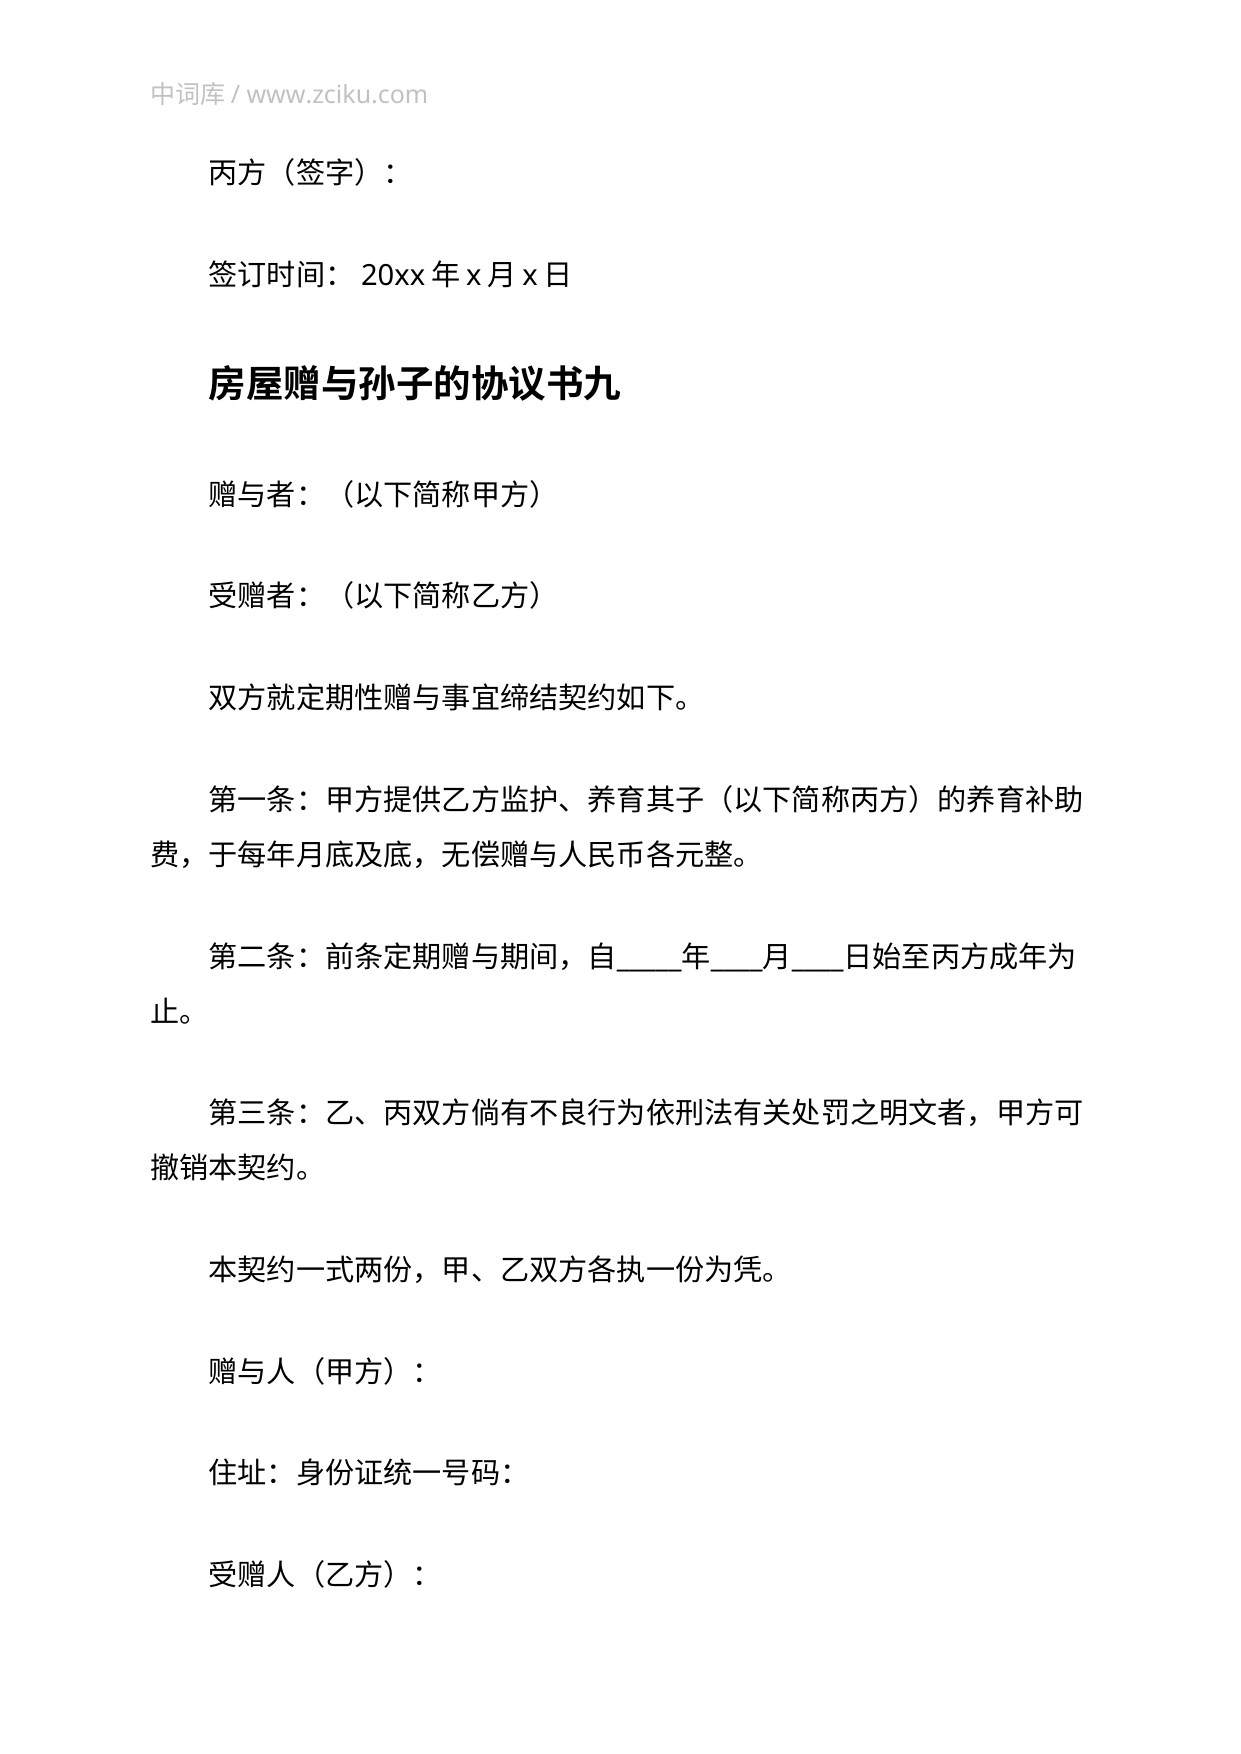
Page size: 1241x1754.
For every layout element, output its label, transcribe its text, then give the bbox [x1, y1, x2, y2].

text 房屋赠与孙子的协议书九 [150, 354, 1090, 408]
text 住址：身份证统一号码： [150, 1450, 1090, 1492]
text 本契约一式两份，甲、乙双方各执一份为凭。 [150, 1247, 1090, 1289]
text 受赠人（乙方）： [150, 1552, 1090, 1594]
text 丙方（签字）： [150, 150, 1090, 192]
text 第一条：甲方提供乙方监护、养育其子（以下简称丙方）的养育补助费，于每年月底及底，无偿赠与人民币各元整。 [150, 776, 1090, 874]
text 双方就定期性赠与事宜缔结契约如下。 [150, 675, 1090, 717]
text 赠与者：（以下简称甲方） [150, 471, 1090, 513]
text 第二条：前条定期赠与期间，自_____年____月____日始至丙方成年为止。 [150, 933, 1090, 1030]
text 受赠者：（以下简称乙方） [150, 573, 1090, 615]
text 赠与人（甲方）： [150, 1348, 1090, 1391]
text 第三条：乙、丙双方倘有不良行为依刑法有关处罚之明文者，甲方可撤销本契约。 [150, 1090, 1090, 1187]
text 签订时间： 20xx年x月x日 [150, 252, 1090, 294]
